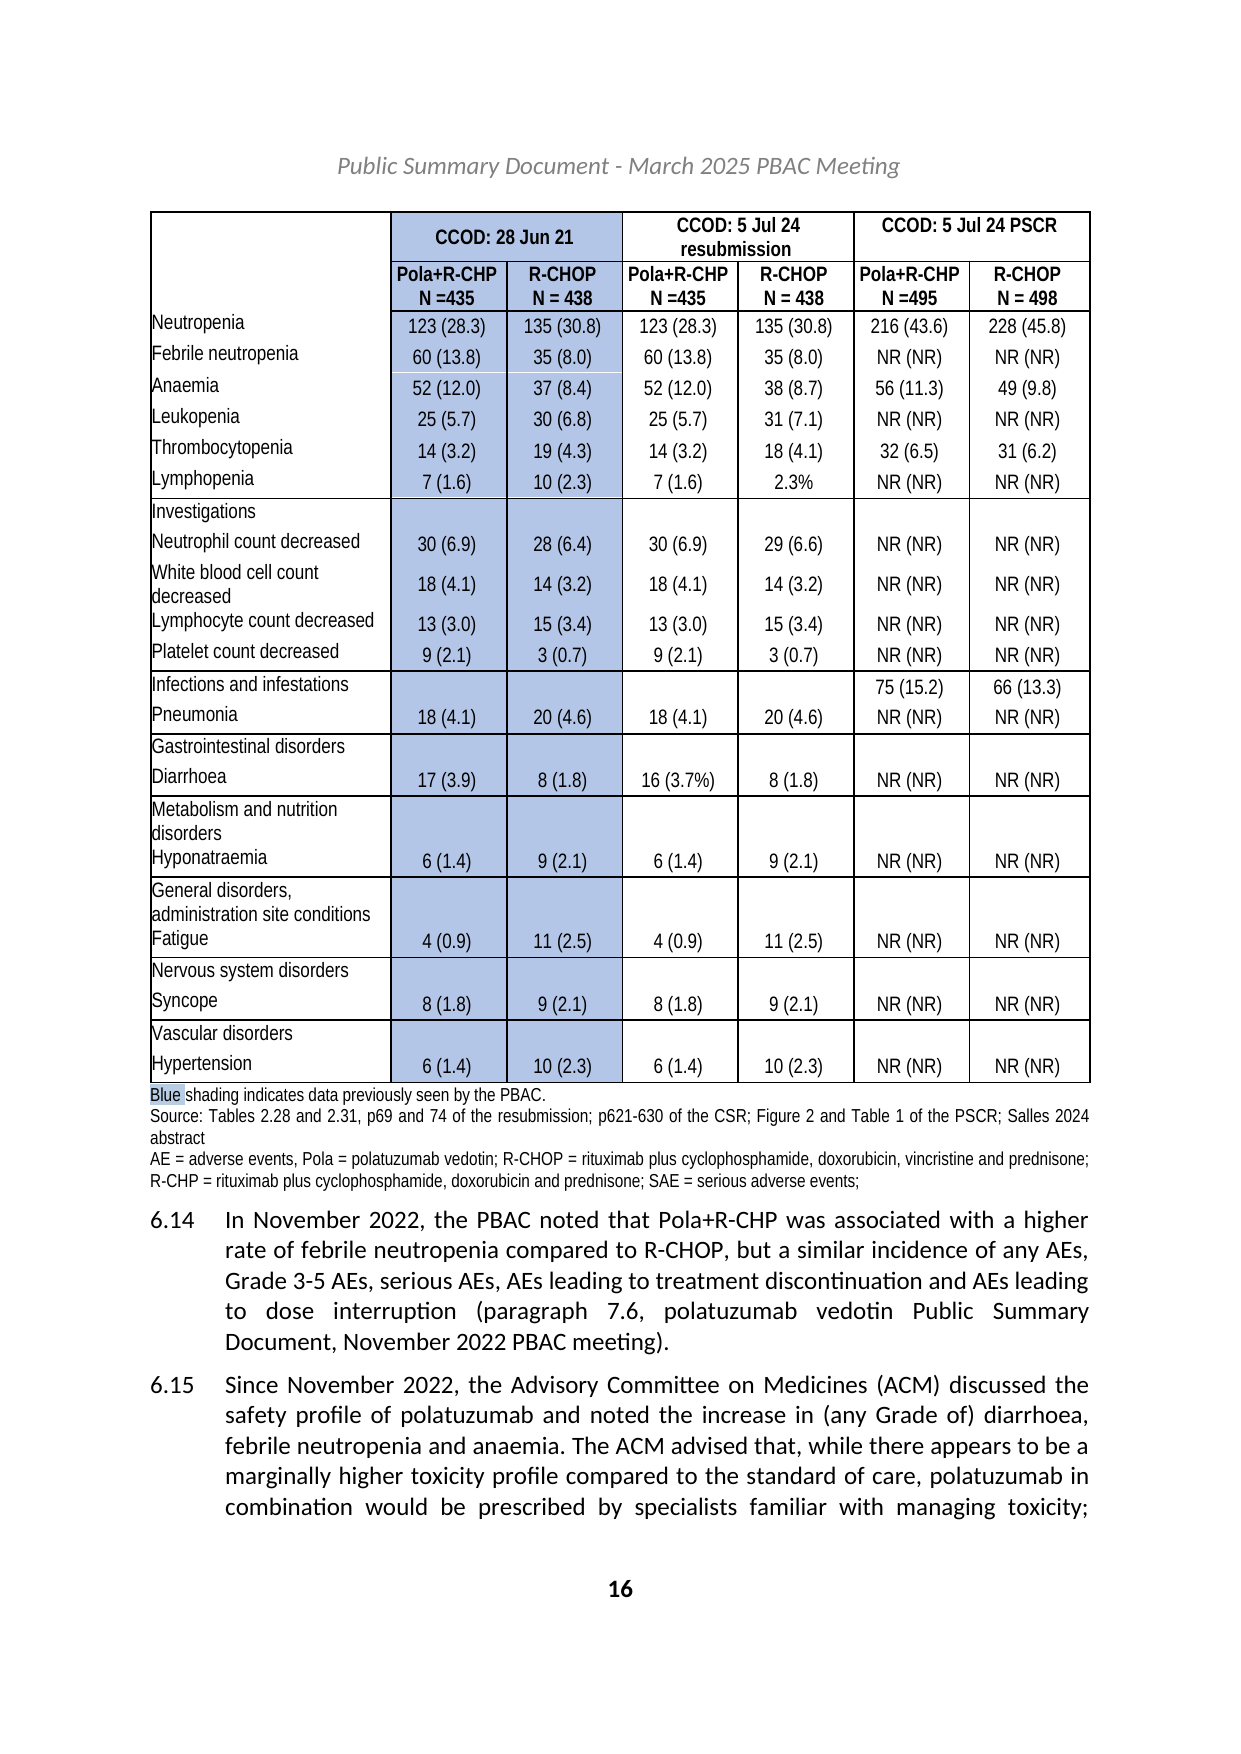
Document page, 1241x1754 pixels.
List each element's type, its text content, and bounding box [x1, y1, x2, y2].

table_cell [855, 958, 969, 988]
table_cell 30 (6.9) [623, 529, 737, 560]
table_cell R-CHOP N = 438 [739, 262, 853, 310]
table_cell Platelet count decreased [152, 639, 390, 670]
table_cell 6 (1.4) [392, 845, 506, 876]
table_cell Fatigue [152, 926, 390, 957]
table_cell Leukopenia [152, 404, 390, 435]
table_cell Pola+R-CHP N =495 [855, 262, 969, 310]
table_cell [623, 1021, 737, 1051]
table_cell Syncope [152, 988, 390, 1019]
table_cell [623, 499, 737, 529]
table_cell NR (NR) [855, 608, 969, 639]
table_cell NR (NR) [970, 404, 1089, 435]
table_cell NR (NR) [970, 560, 1089, 608]
table_cell 10 (2.3) [508, 466, 622, 497]
table_cell Neutropenia [152, 310, 390, 341]
table_cell [392, 878, 506, 926]
text In November 2022, the PBAC noted that Pola+R-CHP was associated with a higher rate of febrile neutropenia compared to R-CHOP, but a similar incidence of any AEs, Grade 3-5 AEs, serious AEs, AEs leading to treatment discontinuation and AEs leading to dose interruption (paragraph 7.6, polatuzumab vedotin Public Summary Document, November 2022 PBAC meeting). [150, 1204, 1090, 1356]
table_cell 18 (4.1) [623, 560, 737, 608]
table_cell 49 (9.8) [970, 373, 1089, 404]
table_cell [855, 878, 969, 926]
table_cell 14 (3.2) [623, 435, 737, 466]
table_cell R-CHOP N = 438 [508, 262, 622, 310]
table_cell Febrile neutropenia [152, 341, 390, 372]
table_cell 9 (2.1) [392, 639, 506, 670]
table_cell Neutrophil count decreased [152, 529, 390, 560]
table_cell 4 (0.9) [392, 926, 506, 957]
table_cell NR (NR) [970, 845, 1089, 876]
table_cell NR (NR) [855, 466, 969, 497]
table_cell 32 (6.5) [855, 435, 969, 466]
table_cell 7 (1.6) [623, 466, 737, 497]
table_cell [739, 1021, 853, 1051]
table_cell 31 (6.2) [970, 435, 1089, 466]
table_cell 228 (45.8) [970, 312, 1089, 341]
table_cell [623, 958, 737, 988]
table_cell 60 (13.8) [392, 341, 506, 372]
table_cell NR (NR) [855, 529, 969, 560]
table_cell [739, 878, 853, 926]
table_cell 2.3% [739, 466, 853, 497]
table_cell [508, 1021, 622, 1051]
table_cell 135 (30.8) [508, 312, 622, 341]
table_cell 75 (15.2) [855, 672, 969, 702]
table_cell [970, 878, 1089, 926]
table_cell 135 (30.8) [739, 312, 853, 341]
table_cell Thrombocytopenia [152, 435, 390, 466]
table_cell NR (NR) [970, 639, 1089, 670]
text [150, 1369, 1090, 1521]
table_cell Anaemia [152, 373, 390, 404]
table_header CCOD: 28 Jun 21 [392, 213, 622, 261]
table_cell NR (NR) [855, 341, 969, 372]
table_header CCOD: 5 Jul 24 resubmission [623, 213, 853, 261]
table_cell NR (NR) [970, 764, 1089, 795]
table_cell 8 (1.8) [623, 988, 737, 1019]
table_cell 3 (0.7) [508, 639, 622, 670]
table_cell 11 (2.5) [739, 926, 853, 957]
table_cell [392, 797, 506, 845]
table_cell [508, 499, 622, 529]
table_cell Lymphocyte count decreased [152, 608, 390, 639]
table_cell NR (NR) [970, 466, 1089, 497]
table_cell Pola+R-CHP N =435 [623, 262, 737, 310]
table_cell 8 (1.8) [392, 988, 506, 1019]
table_cell [855, 797, 969, 845]
table_cell 35 (8.0) [739, 341, 853, 372]
table_cell NR (NR) [970, 608, 1089, 639]
table_cell [970, 797, 1089, 845]
table_cell [508, 878, 622, 926]
table_cell NR (NR) [970, 529, 1089, 560]
table_cell Pola+R-CHP N =435 [392, 262, 506, 310]
table_header [152, 213, 390, 310]
table_cell 29 (6.6) [739, 529, 853, 560]
table_cell [970, 958, 1089, 988]
table_cell NR (NR) [855, 702, 969, 733]
table_cell 14 (3.2) [508, 560, 622, 608]
table_cell NR (NR) [855, 404, 969, 435]
text Blue shading indicates data previously seen by the PBAC. [150, 1083, 1090, 1105]
table_cell [392, 672, 506, 702]
table_cell 20 (4.6) [508, 702, 622, 733]
table_cell 35 (8.0) [508, 341, 622, 372]
table_cell 15 (3.4) [739, 608, 853, 639]
table_cell 28 (6.4) [508, 529, 622, 560]
table_cell 30 (6.9) [392, 529, 506, 560]
table_cell 20 (4.6) [739, 702, 853, 733]
text Source: Tables 2.28 and 2.31, p69 and 74 of the resubmission; p621-630 of the CSR; Figure 2 and Table 1 of the PSCR; Salles 2024 abstract [150, 1105, 1090, 1148]
table_cell 6 (1.4) [623, 1051, 737, 1082]
table_cell 9 (2.1) [739, 845, 853, 876]
table_cell [855, 1021, 969, 1051]
table_cell [739, 672, 853, 702]
table_cell R-CHOP N = 498 [970, 262, 1089, 310]
table_cell 16 (3.7%) [623, 764, 737, 795]
table_cell 30 (6.8) [508, 404, 622, 435]
table_cell [855, 499, 969, 529]
table_cell NR (NR) [855, 639, 969, 670]
table_header CCOD: 5 Jul 24 PSCR [855, 213, 1089, 261]
table_cell NR (NR) [855, 1051, 969, 1082]
table_cell [623, 672, 737, 702]
table_cell White blood cell count decreased [152, 560, 390, 608]
table_cell 9 (2.1) [623, 639, 737, 670]
table_cell 18 (4.1) [392, 560, 506, 608]
table_cell [970, 499, 1089, 529]
table_cell Pneumonia [152, 702, 390, 733]
table_cell NR (NR) [855, 845, 969, 876]
table_cell NR (NR) [970, 1051, 1089, 1082]
table_cell 52 (12.0) [392, 373, 506, 404]
table_cell 9 (2.1) [739, 988, 853, 1019]
table_cell NR (NR) [855, 988, 969, 1019]
table_cell NR (NR) [855, 926, 969, 957]
table_cell [855, 735, 969, 764]
table_cell 52 (12.0) [623, 373, 737, 404]
table_cell 123 (28.3) [623, 312, 737, 341]
table_cell [970, 1021, 1089, 1051]
table_cell 17 (3.9) [392, 764, 506, 795]
table_cell NR (NR) [855, 764, 969, 795]
table_cell 19 (4.3) [508, 435, 622, 466]
table_cell 3 (0.7) [739, 639, 853, 670]
table_cell NR (NR) [970, 988, 1089, 1019]
table_cell 25 (5.7) [392, 404, 506, 435]
table_cell 7 (1.6) [392, 466, 506, 497]
table_cell Infections and infestations [152, 672, 390, 702]
table_cell Nervous system disorders [152, 958, 390, 988]
table_cell 8 (1.8) [508, 764, 622, 795]
table_cell [392, 499, 506, 529]
table_cell 56 (11.3) [855, 373, 969, 404]
table_cell [970, 735, 1089, 764]
table_cell 18 (4.1) [392, 702, 506, 733]
table_cell 18 (4.1) [623, 702, 737, 733]
table_cell Diarrhoea [152, 764, 390, 795]
table_cell Vascular disorders [152, 1021, 390, 1051]
table_cell 31 (7.1) [739, 404, 853, 435]
table_cell 60 (13.8) [623, 341, 737, 372]
table_cell Gastrointestinal disorders [152, 735, 390, 764]
table_cell 10 (2.3) [508, 1051, 622, 1082]
table_cell Hyponatraemia [152, 845, 390, 876]
table_cell [623, 878, 737, 926]
table_cell [508, 672, 622, 702]
table_cell 25 (5.7) [623, 404, 737, 435]
table_cell 38 (8.7) [739, 373, 853, 404]
table_cell 14 (3.2) [392, 435, 506, 466]
table_cell 6 (1.4) [392, 1051, 506, 1082]
table_cell 11 (2.5) [508, 926, 622, 957]
table_cell General disorders, administration site conditions [152, 878, 390, 926]
table_cell 8 (1.8) [739, 764, 853, 795]
table_cell Lymphopenia [152, 466, 390, 497]
table_cell 13 (3.0) [623, 608, 737, 639]
table_cell 66 (13.3) [970, 672, 1089, 702]
table_cell [508, 735, 622, 764]
table_cell 9 (2.1) [508, 988, 622, 1019]
table_cell [739, 797, 853, 845]
table_cell 9 (2.1) [508, 845, 622, 876]
table_cell NR (NR) [855, 560, 969, 608]
table_cell 13 (3.0) [392, 608, 506, 639]
table_cell [392, 735, 506, 764]
table_cell [392, 958, 506, 988]
table_cell 10 (2.3) [739, 1051, 853, 1082]
table_cell Metabolism and nutrition disorders [152, 797, 390, 845]
table_cell [739, 735, 853, 764]
table_cell 15 (3.4) [508, 608, 622, 639]
table_cell [392, 1021, 506, 1051]
table_cell 37 (8.4) [508, 373, 622, 404]
table_cell 216 (43.6) [855, 312, 969, 341]
table_cell [508, 958, 622, 988]
table_cell [508, 797, 622, 845]
text AE = adverse events, Pola = polatuzumab vedotin; R-CHOP = rituximab plus cyclophosphamide, doxorubicin, vincristine and prednisone; R-CHP = rituximab plus cyclophosphamide, doxorubicin and prednisone; SAE = serious adverse events; [150, 1148, 1090, 1191]
table_cell [739, 499, 853, 529]
table_cell 6 (1.4) [623, 845, 737, 876]
table_cell NR (NR) [970, 341, 1089, 372]
table_cell [623, 797, 737, 845]
table_cell 14 (3.2) [739, 560, 853, 608]
table_cell Hypertension [152, 1051, 390, 1082]
table_cell 4 (0.9) [623, 926, 737, 957]
table_cell [623, 735, 737, 764]
table_cell [739, 958, 853, 988]
table_cell 123 (28.3) [392, 312, 506, 341]
table_cell Investigations [152, 499, 390, 529]
table_cell NR (NR) [970, 702, 1089, 733]
table_cell NR (NR) [970, 926, 1089, 957]
table_cell 18 (4.1) [739, 435, 853, 466]
